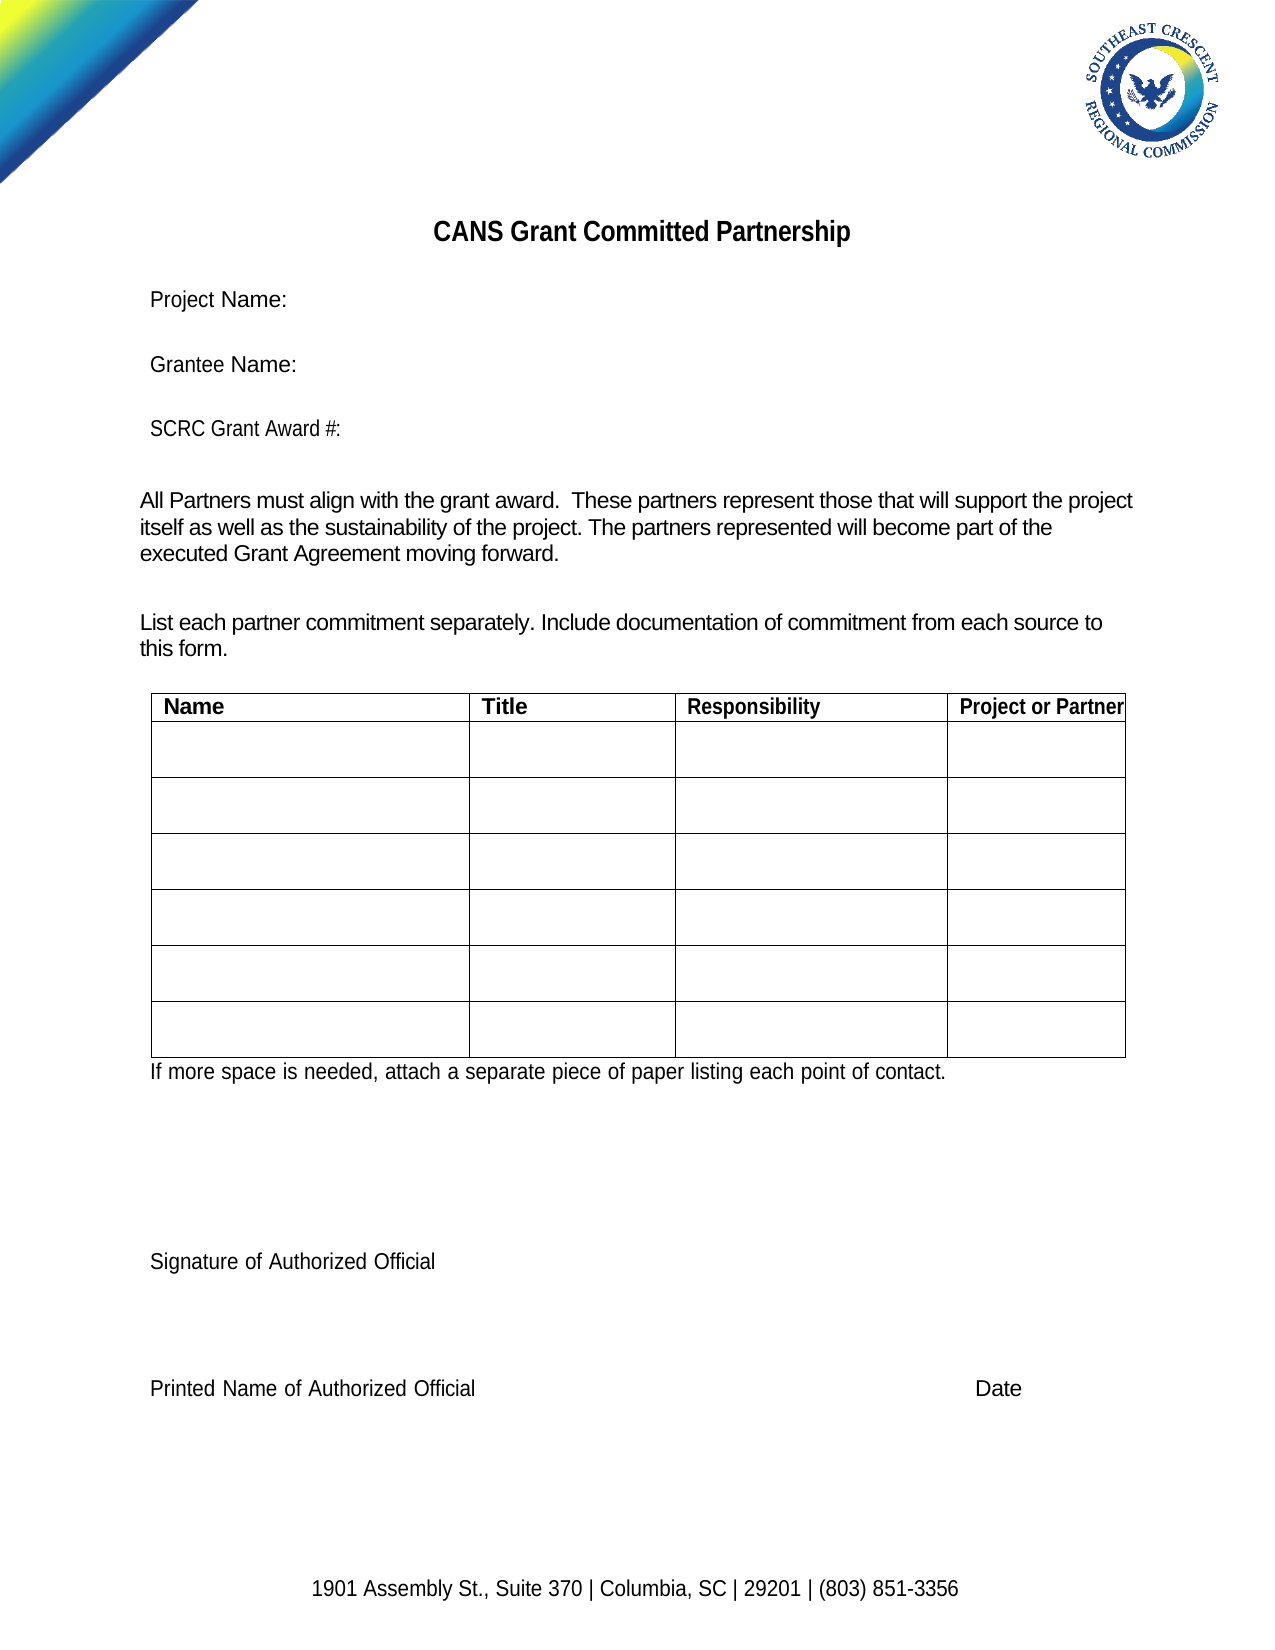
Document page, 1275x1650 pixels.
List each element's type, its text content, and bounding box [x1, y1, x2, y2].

table_header Title [470, 694, 675, 721]
text Signature of Authorized Official [150, 1248, 1135, 1275]
table_cell [152, 778, 469, 833]
text Grantee Name: [150, 351, 1135, 377]
table_cell [470, 946, 675, 1001]
table_cell [676, 834, 947, 889]
text Project Name: [150, 286, 1135, 313]
table_cell [948, 946, 1125, 1001]
table_cell [948, 1002, 1125, 1057]
picture [0, 0, 200, 184]
text If more space is needed, attach a separate piece of paper listing each point of contact. [150, 1058, 1135, 1084]
table_cell [152, 834, 469, 889]
table_cell [676, 946, 947, 1001]
table_cell [676, 1002, 947, 1057]
table_cell [470, 890, 675, 945]
table_cell [152, 722, 469, 777]
text SCRC Grant Award #: [150, 415, 1135, 441]
picture [1040, 1, 1274, 177]
table_cell [948, 778, 1125, 833]
table_cell [152, 1002, 469, 1057]
table_header Project or Partner [948, 694, 1125, 721]
table_cell [152, 946, 469, 1001]
table_cell [676, 778, 947, 833]
table_cell [676, 722, 947, 777]
table_cell [470, 834, 675, 889]
table_cell [676, 890, 947, 945]
table_cell [470, 722, 675, 777]
text All Partners must align with the grant award. These partners represent those that will support the project itself as well as the sustainability of the project. The partners represented will become part of the executed Grant Agreement moving forward. [139, 487, 1135, 566]
table_cell [948, 834, 1125, 889]
table_cell [948, 890, 1125, 945]
table_cell [470, 778, 675, 833]
text List each partner commitment separately. Include documentation of commitment from each source to this form. [139, 608, 1135, 661]
table_cell [470, 1002, 675, 1057]
table_header Name [152, 694, 469, 721]
text Printed Name of Authorized Official Date [150, 1375, 1135, 1402]
table_cell [948, 722, 1125, 777]
table_header Responsibility [676, 694, 947, 721]
table_cell [152, 890, 469, 945]
